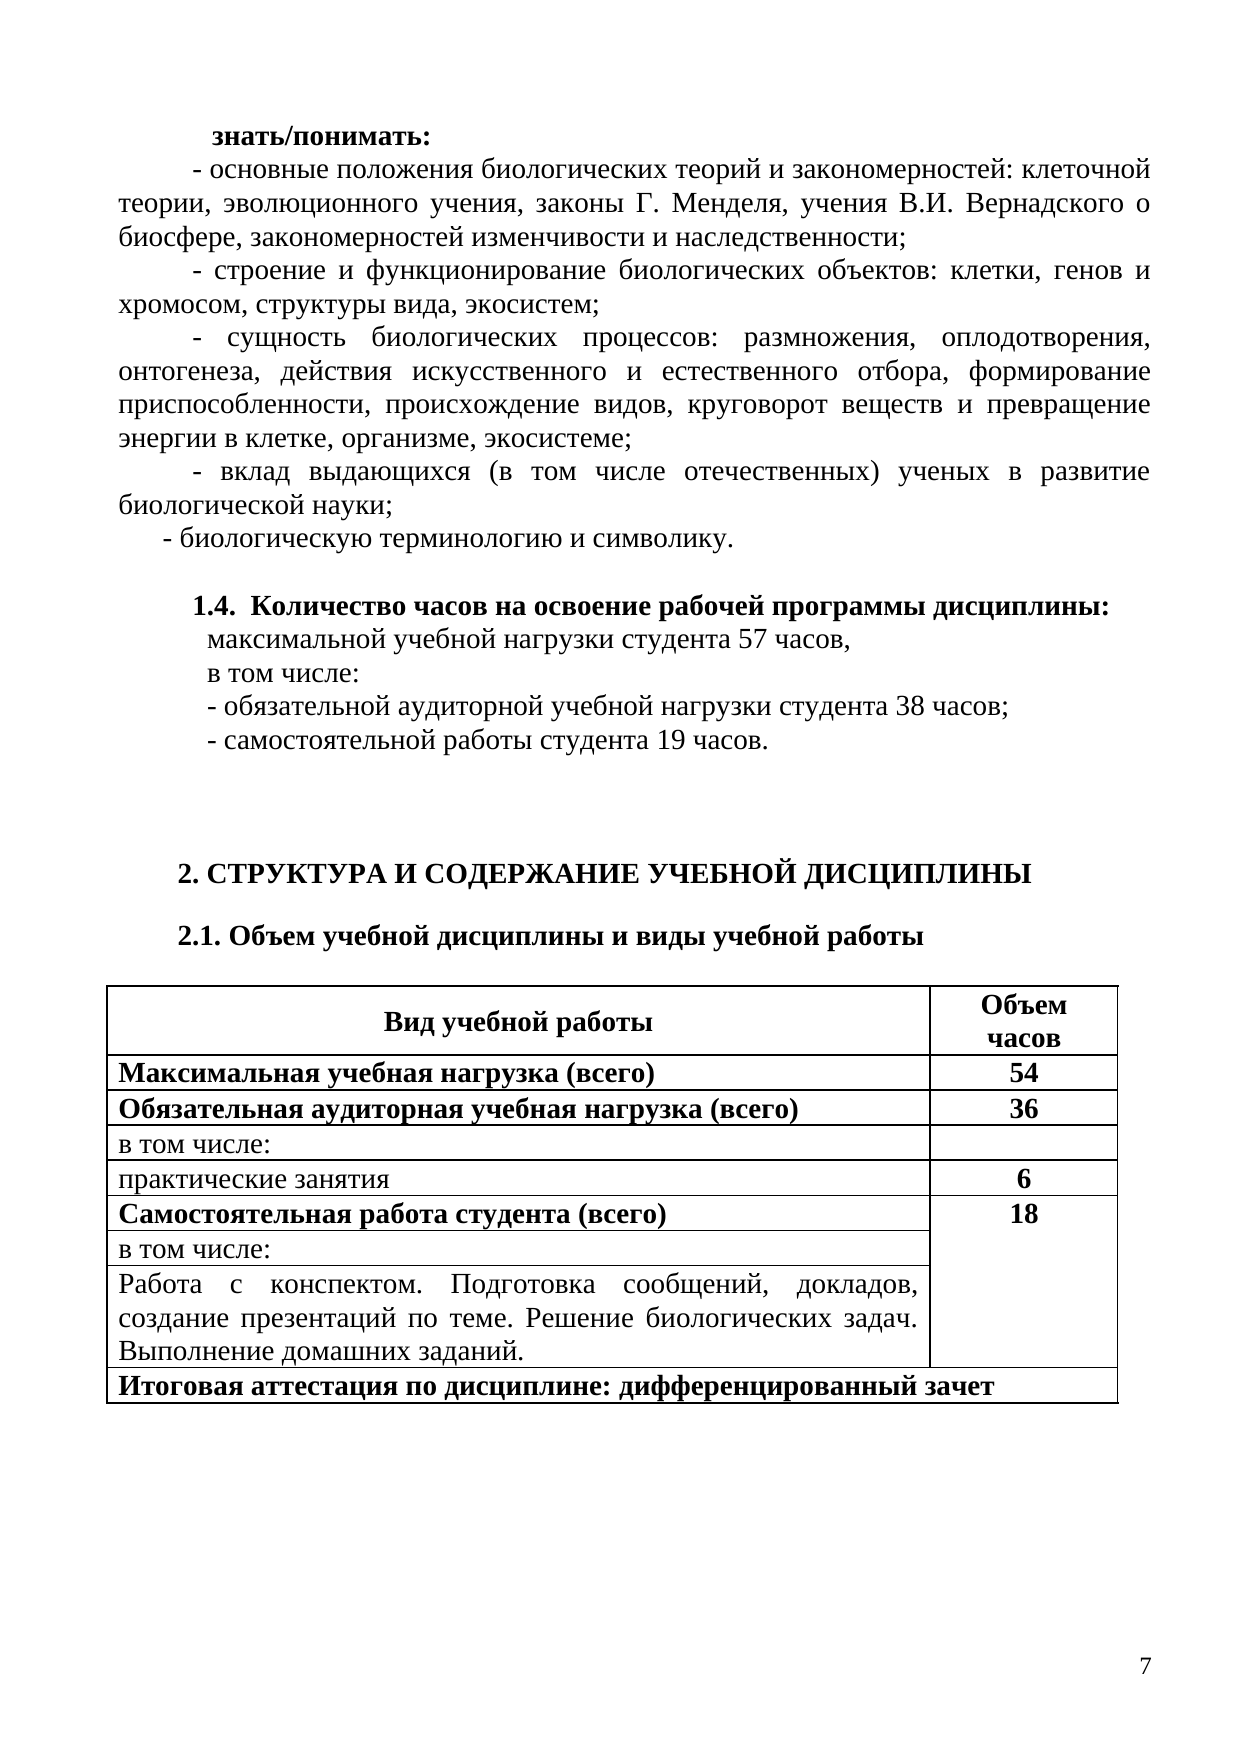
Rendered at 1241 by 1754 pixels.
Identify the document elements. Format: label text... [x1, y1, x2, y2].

table_cell практические занятия [108, 1161, 929, 1194]
text 2.1. Объем учебной дисциплины и виды учебной работы [118, 918, 1152, 952]
table_cell Максимальная учебная нагрузка (всего) [108, 1056, 929, 1089]
text - строение и функционирование биологических объектов: клетки, генов и хромосом, структуры вида, экосистем; [118, 252, 1152, 319]
text - сущность биологических процессов: размножения, оплодотворения, онтогенеза, действия искусственного и естественного отбора, формирование приспособленности, происхождение видов, круговорот веществ и превращение энергии в клетке, организме, экосистеме; [118, 319, 1152, 453]
text 1.4. Количество часов на освоение рабочей программы дисциплины: [118, 588, 1152, 621]
text знать/понимать: [118, 118, 1152, 152]
text в том числе: [118, 655, 1152, 688]
text - биологическую терминологию и символику. [118, 521, 1152, 554]
text - обязательной аудиторной учебной нагрузки студента 38 часов; [118, 688, 1152, 722]
table_cell Самостоятельная работа студента (всего) [108, 1196, 929, 1229]
table_cell 54 [931, 1056, 1117, 1089]
table_cell Работа с конспектом. Подготовка сообщений, докладов, создание презентаций по теме. Решение биологических задач. Выполнение домашних заданий. [108, 1266, 929, 1367]
table_cell 18 [931, 1196, 1117, 1367]
text максимальной учебной нагрузки студента 57 часов, [118, 621, 1152, 655]
table_header Объем часов [931, 987, 1117, 1054]
table_cell 36 [931, 1091, 1117, 1124]
table_cell в том числе: [108, 1126, 929, 1159]
text - основные положения биологических теорий и закономерностей: клеточной теории, эволюционного учения, законы Г. Менделя, учения В.И. Вернадского о биосфере, закономерностей изменчивости и наследственности; [118, 152, 1152, 252]
text - вклад выдающихся (в том числе отечественных) ученых в развитие биологической науки; [118, 453, 1152, 521]
table_cell в том числе: [108, 1231, 929, 1265]
table_cell Итоговая аттестация по дисциплине: дифференцированный зачет [108, 1368, 1117, 1402]
text 2. СТРУКТУРА И СОДЕРЖАНИЕ УЧЕБНОЙ ДИСЦИПЛИНЫ [118, 856, 1152, 889]
table_header Вид учебной работы [108, 987, 929, 1054]
table_cell 6 [931, 1161, 1117, 1194]
table_cell [931, 1126, 1117, 1159]
text - самостоятельной работы студента 19 часов. [118, 722, 1152, 755]
table_cell Обязательная аудиторная учебная нагрузка (всего) [108, 1091, 929, 1124]
